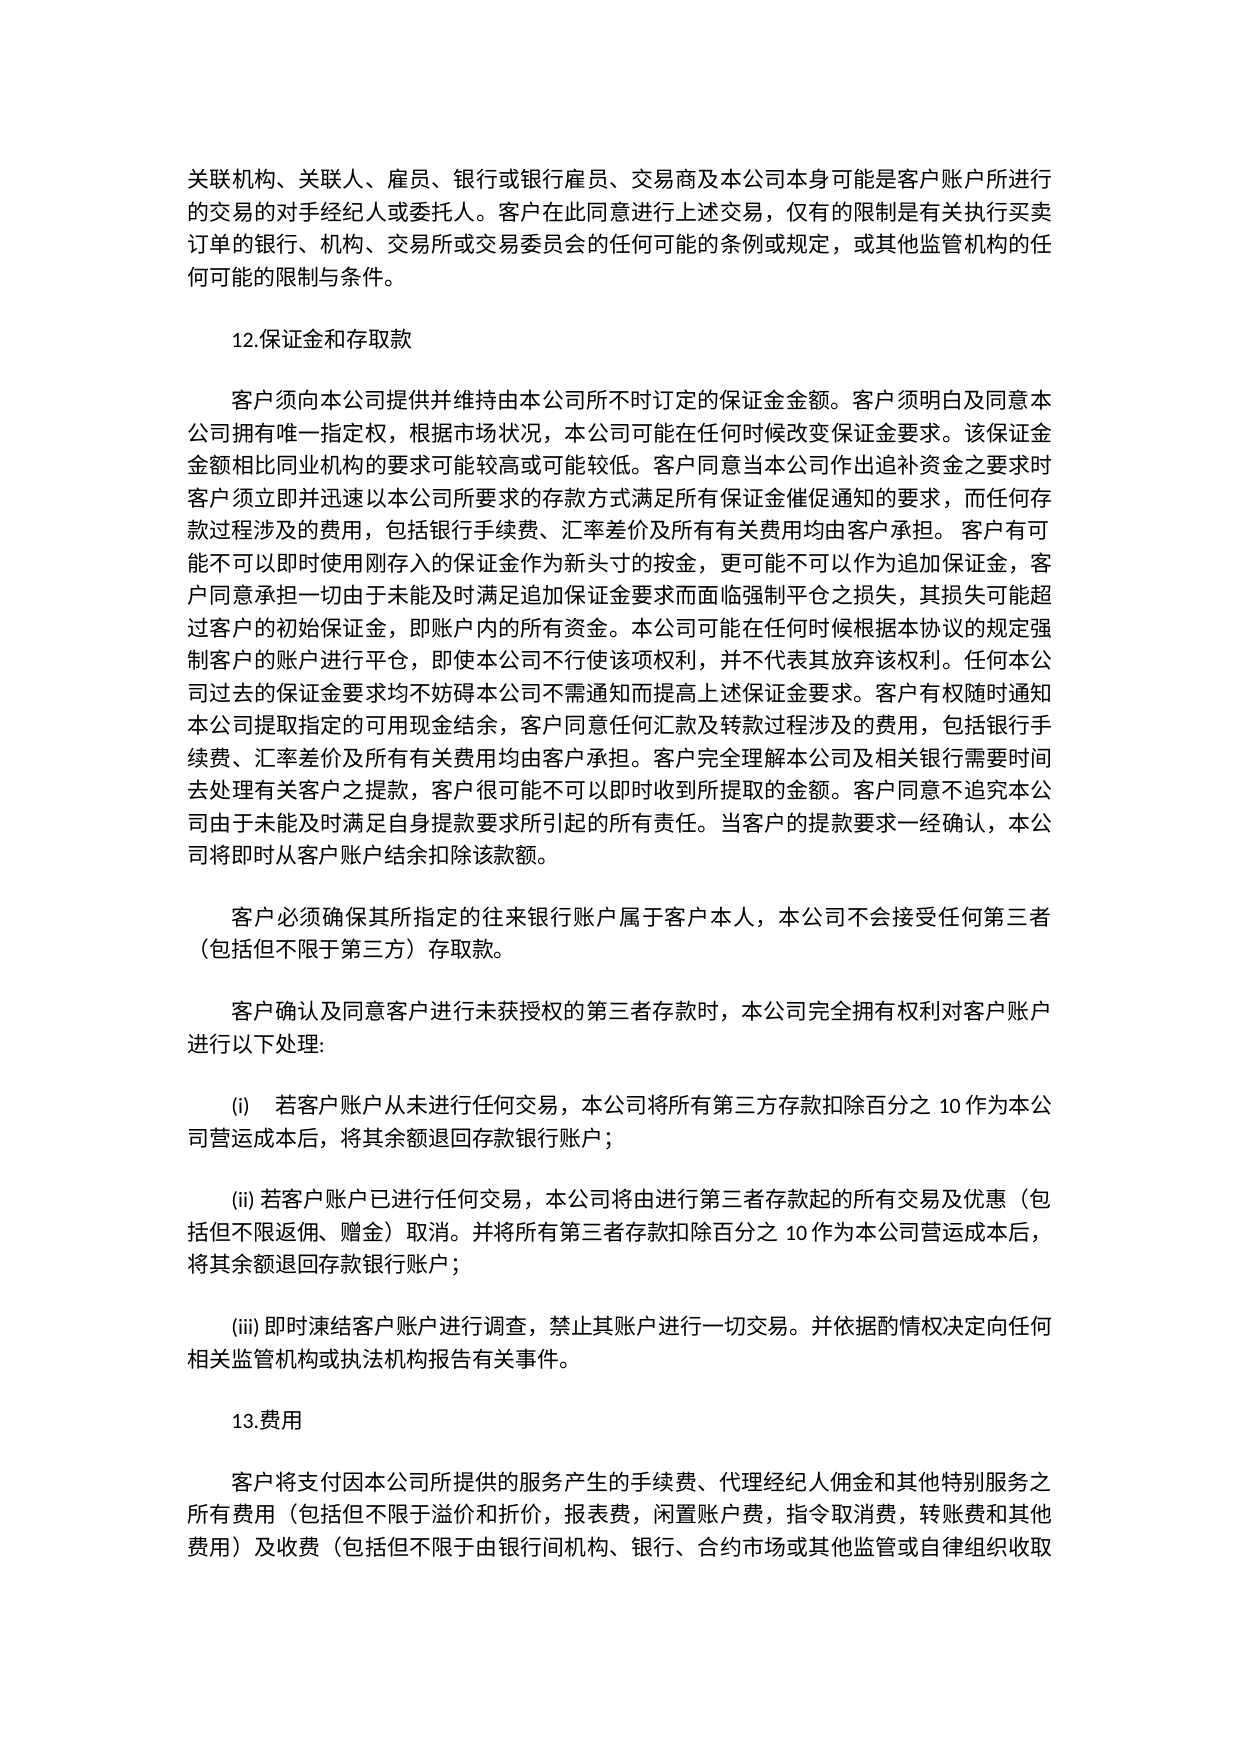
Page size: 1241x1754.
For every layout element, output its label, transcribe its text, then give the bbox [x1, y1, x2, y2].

text 客户确认及同意客户进行未获授权的第三者存款时，本公司完全拥有权利对客户账户进行以下处理: [187, 994, 1053, 1059]
text (iii) 即时涷结客户账户进行调查，禁止其账户进行一切交易。并依据酌情权决定向任何相关监管机构或执法机构报告有关事件。 [187, 1309, 1053, 1374]
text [187, 1464, 1053, 1562]
text (ii) 若客户账户已进行任何交易，本公司将由进行第三者存款起的所有交易及优惠（包括但不限返佣、赠金）取消。并将所有第三者存款扣除百分之10作为本公司营运成本后，将其余额退回存款银行账户； [187, 1182, 1053, 1279]
text 13.费用 [187, 1403, 1053, 1435]
text (i) 若客户账户从未进行任何交易，本公司将所有第三方存款扣除百分之10作为本公司营运成本后，将其余额退回存款银行账户； [187, 1088, 1053, 1153]
text 12.保证金和存取款 [187, 321, 1053, 354]
text 客户必须确保其所指定的往来银行账户属于客户本人，本公司不会接受任何第三者（包括但不限于第三方）存取款。 [187, 899, 1053, 964]
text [187, 162, 1053, 292]
text 客户须向本公司提供并维持由本公司所不时订定的保证金金额。客户须明白及同意本公司拥有唯一指定权，根据市场状况，本公司可能在任何时候改变保证金要求。该保证金金额相比同业机构的要求可能较高或可能较低。客户同意当本公司作出追补资金之要求时，客户须立即并迅速以本公司所要求的存款方式满足所有保证金催促通知的要求，而任何存款过程涉及的费用，包括银行手续费、汇率差价及所有有关费用均由客户承担。 客户有可能不可以即时使用刚存入的保证金作为新头寸的按金，更可能不可以作为追加保证金，客户同意承担一切由于未能及时满足追加保证金要求而面临强制平仓之损失，其损失可能超过客户的初始保证金，即账户内的所有资金。本公司可能在任何时候根据本协议的规定强制客户的账户进行平仓，即使本公司不行使该项权利，并不代表其放弃该权利。任何本公司过去的保证金要求均不妨碍本公司不需通知而提高上述保证金要求。客户有权随时通知本公司提取指定的可用现金结余，客户同意任何汇款及转款过程涉及的费用，包括银行手续费、汇率差价及所有有关费用均由客户承担。客户完全理解本公司及相关银行需要时间去处理有关客户之提款，客户很可能不可以即时收到所提取的金额。客户同意不追究本公司由于未能及时满足自身提款要求所引起的所有责任。当客户的提款要求一经确认，本公司将即时从客户账户结余扣除该款额。 [187, 383, 1053, 870]
